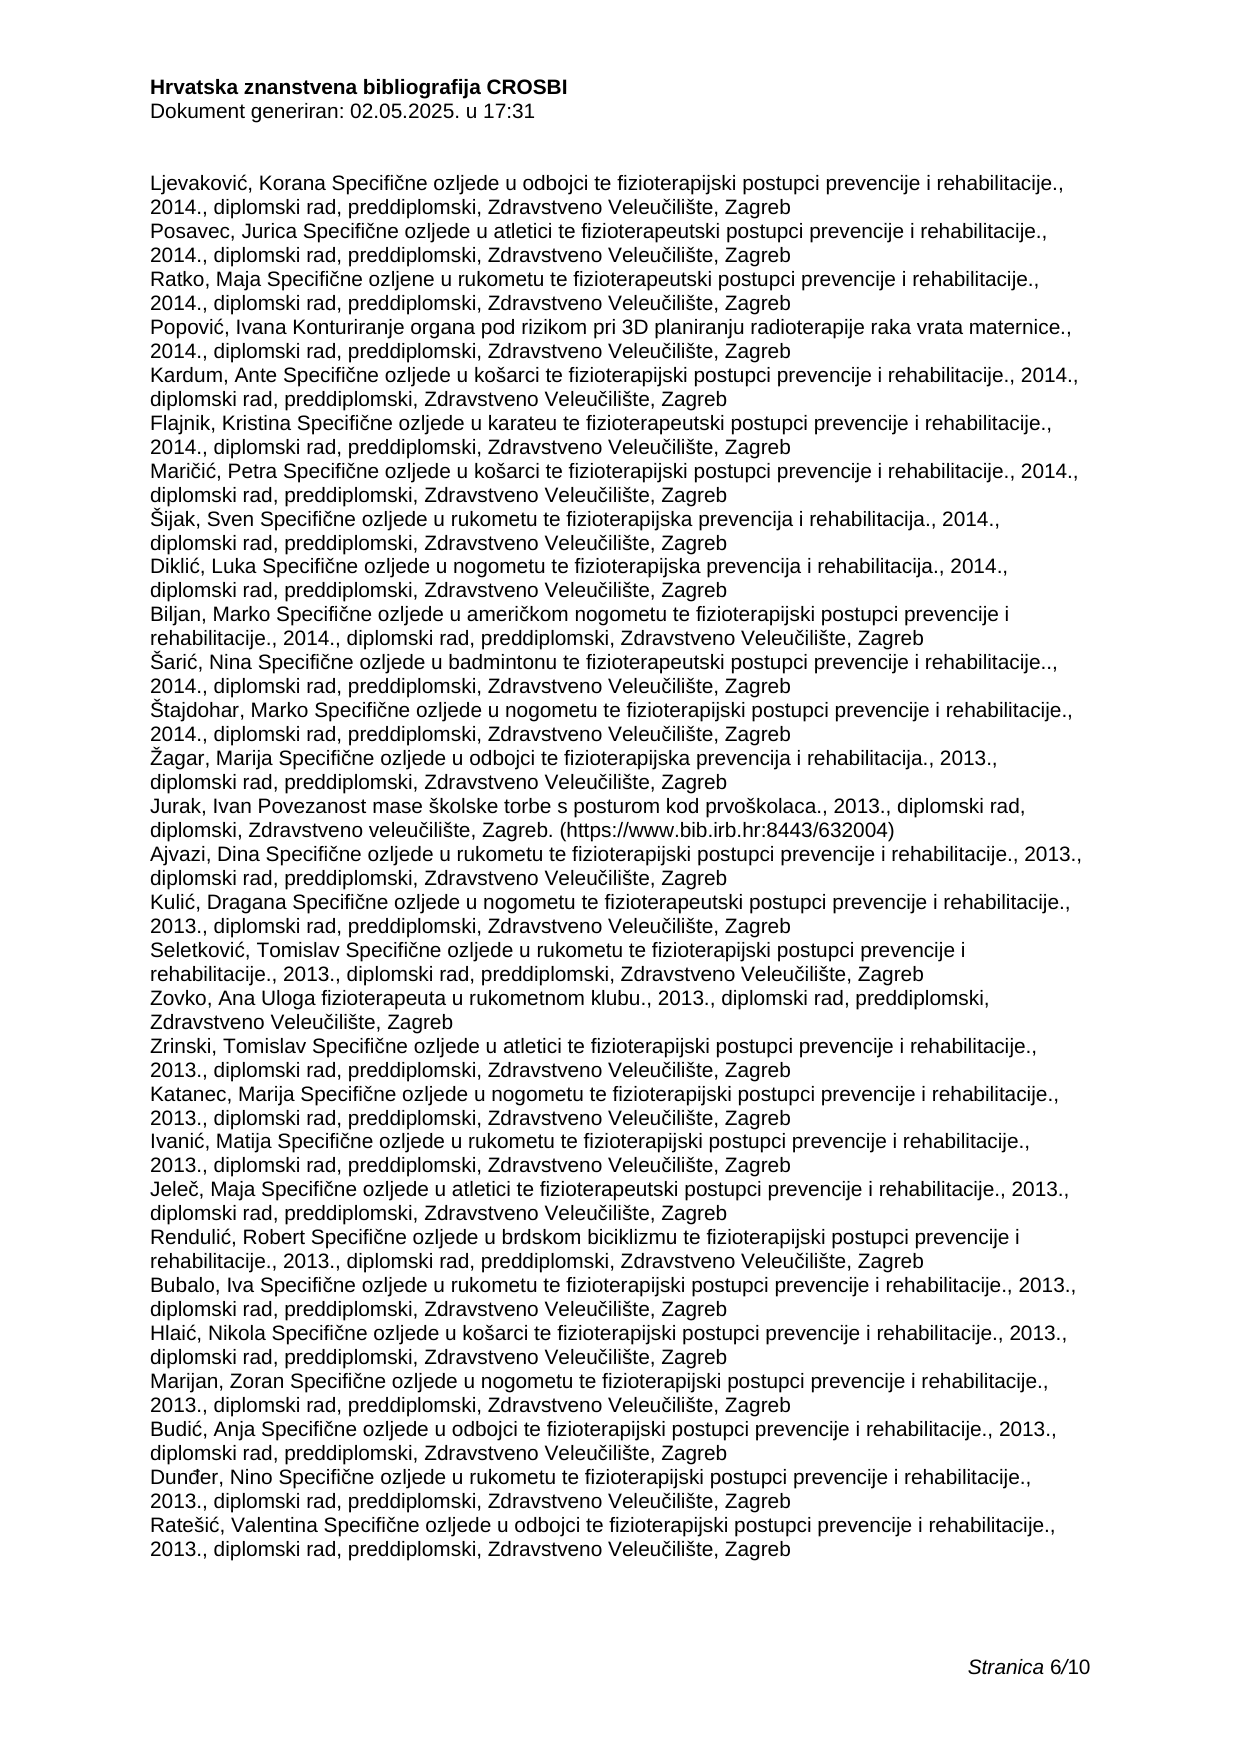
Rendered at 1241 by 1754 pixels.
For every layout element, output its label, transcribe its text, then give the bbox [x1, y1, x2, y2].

text Ajvazi, Dina [150, 842, 1090, 890]
text Rendulić, Robert [150, 1225, 1090, 1273]
text Kulić, Dragana [150, 890, 1090, 938]
text Zrinski, Tomislav [150, 1033, 1090, 1081]
text Flajnik, Kristina [150, 411, 1090, 458]
text Šijak, Sven [150, 506, 1090, 554]
text Maričić, Petra [150, 458, 1090, 506]
text Šarić, Nina [150, 650, 1090, 698]
text Štajdohar, Marko [150, 698, 1090, 746]
text Seletković, Tomislav [150, 938, 1090, 986]
text Dunđer, Nino [150, 1465, 1090, 1513]
text Budić, Anja [150, 1417, 1090, 1465]
text Jurak, Ivan [150, 794, 1090, 842]
text Kardum, Ante [150, 363, 1090, 411]
text Katanec, Marija [150, 1081, 1090, 1129]
text Diklić, Luka [150, 554, 1090, 602]
text Ratko, Maja [150, 267, 1090, 315]
text Popović, Ivana [150, 315, 1090, 363]
text Posavec, Jurica [150, 219, 1090, 267]
text Bubalo, Iva [150, 1273, 1090, 1321]
text Marijan, Zoran [150, 1369, 1090, 1417]
text Ljevaković, Korana [150, 171, 1090, 219]
text Ratešić, Valentina [150, 1513, 1090, 1561]
text Žagar, Marija [150, 746, 1090, 794]
text Hlaić, Nikola [150, 1321, 1090, 1369]
text Ivanić, Matija [150, 1129, 1090, 1177]
text Zovko, Ana [150, 986, 1090, 1033]
text Jeleč, Maja [150, 1177, 1090, 1225]
text Biljan, Marko [150, 602, 1090, 650]
